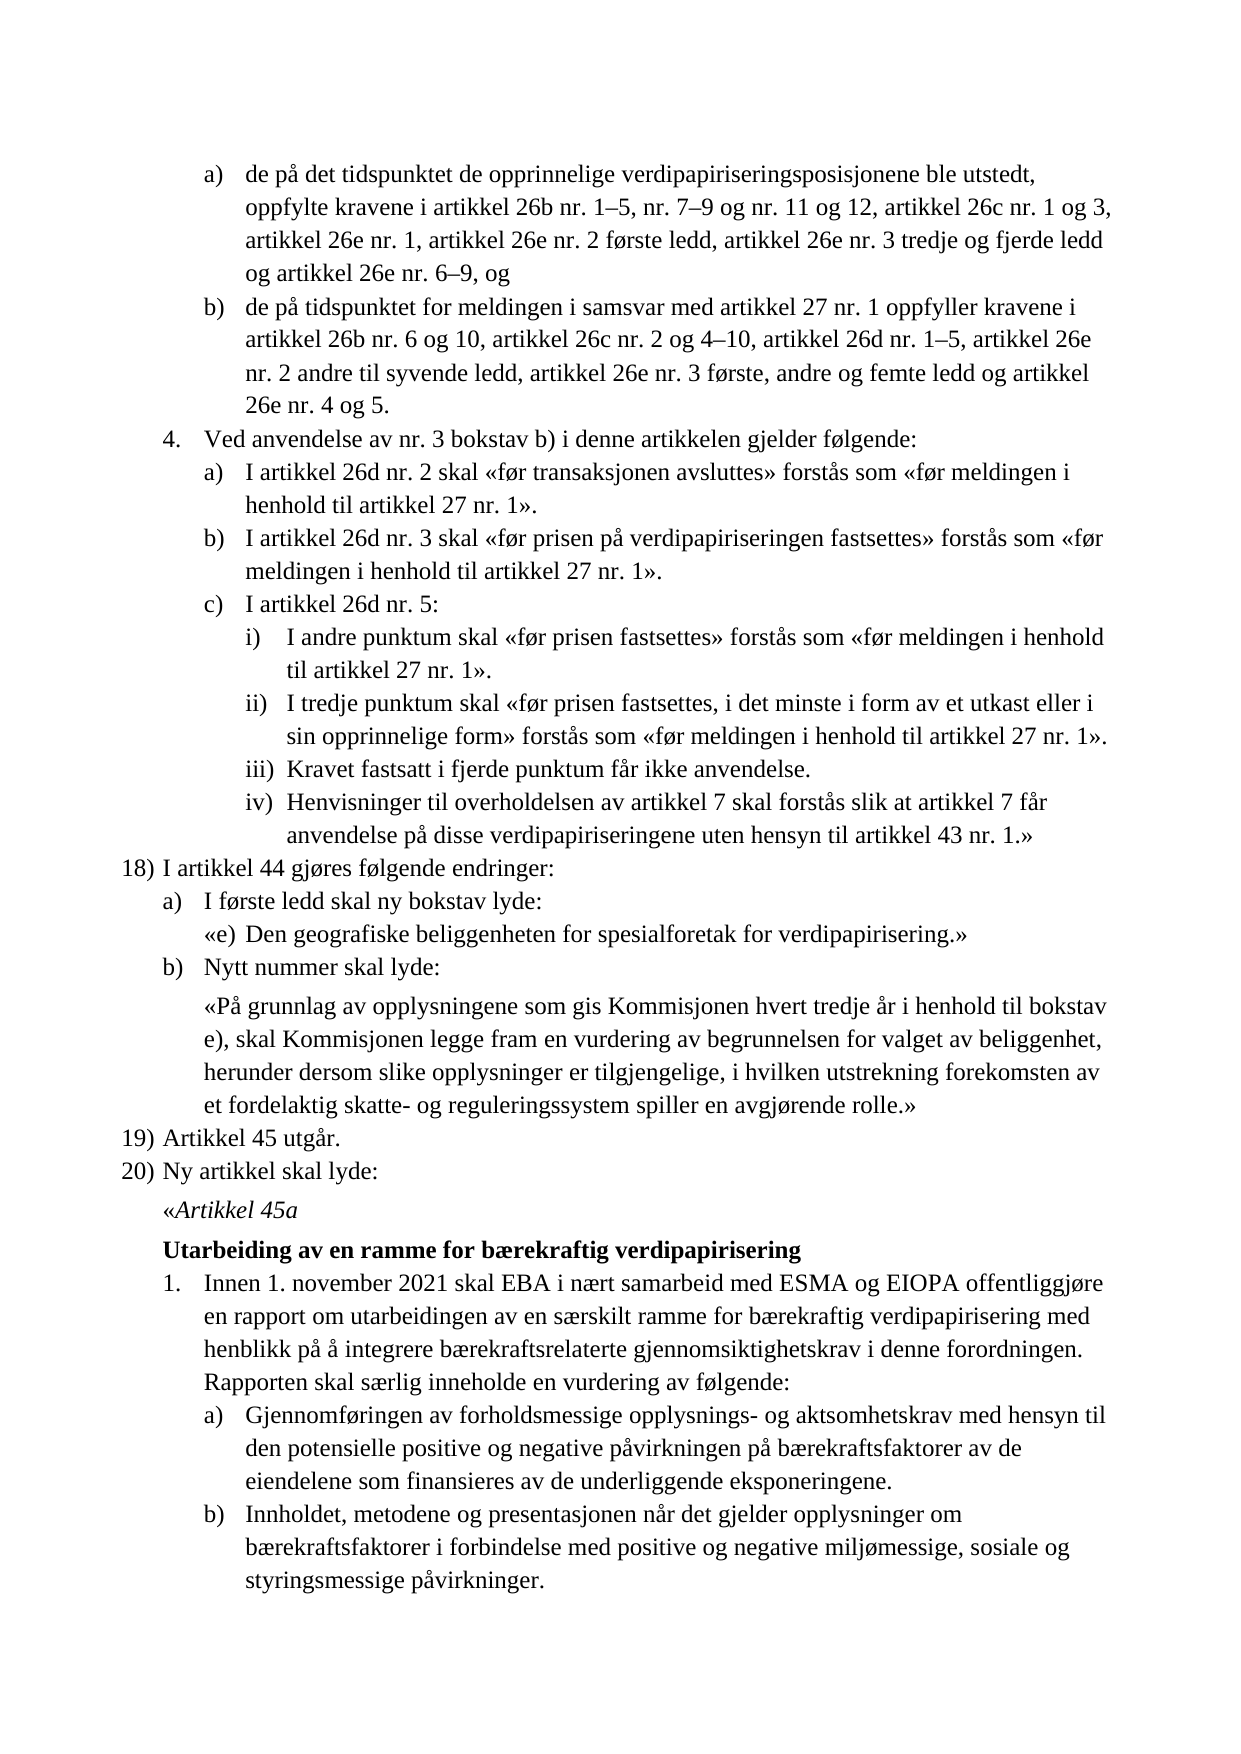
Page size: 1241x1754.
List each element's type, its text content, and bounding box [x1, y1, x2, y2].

list iii) Kravet fastsatt i fjerde punktum får ikke anvendelse. [245, 754, 1119, 783]
list a) I første ledd skal ny bokstav lyde: [162, 886, 1119, 915]
list «Artikkel 45a [162, 1196, 1119, 1224]
list 20) Ny artikkel skal lyde: [121, 1156, 1119, 1185]
list 18) I artikkel 44 gjøres følgende endringer: [121, 853, 1119, 882]
list i) I andre punktum skal «før prisen fastsettes» forstås som «før meldingen i henhold til artikkel 27 nr. 1». [245, 622, 1119, 683]
list a) I artikkel 26d nr. 2 skal «før transaksjonen avsluttes» forstås som «før meldingen i henhold til artikkel 27 nr. 1». [204, 457, 1119, 518]
list Utarbeiding av en ramme for bærekraftig verdipapirisering [162, 1235, 1119, 1264]
list 4. Ved anvendelse av nr. 3 bokstav b) i denne artikkelen gjelder følgende: [162, 424, 1119, 452]
list iv) Henvisninger til overholdelsen av artikkel 7 skal forstås slik at artikkel 7 får anvendelse på disse verdipapiriseringene uten hensyn til artikkel 43 nr. 1.» [245, 787, 1119, 849]
list 19) Artikkel 45 utgår. [121, 1123, 1119, 1152]
list «På grunnlag av opplysningene som gis Kommisjonen hvert tredje år i henhold til bokstav e), skal Kommisjonen legge fram en vurdering av begrunnelsen for valget av beliggenhet, herunder dersom slike opplysninger er tilgjengelige, i hvilken utstrekning forekomsten av et fordelaktig skatte- og reguleringssystem spiller en avgjørende rolle.» [204, 991, 1119, 1119]
list ii) I tredje punktum skal «før prisen fastsettes, i det minste i form av et utkast eller i sin opprinnelige form» forstås som «før meldingen i henhold til artikkel 27 nr. 1». [245, 688, 1119, 749]
list b) Innholdet, metodene og presentasjonen når det gjelder opplysninger om bærekraftsfaktorer i forbindelse med positive og negative miljømessige, sosiale og styringsmessige påvirkninger. [204, 1499, 1119, 1594]
list c) I artikkel 26d nr. 5: [204, 589, 1119, 617]
list a) de på det tidspunktet de opprinnelige verdipapiriseringsposisjonene ble utstedt, oppfylte kravene i artikkel 26b nr. 1–5, nr. 7–9 og nr. 11 og 12, artikkel 26c nr. 1 og 3, artikkel 26e nr. 1, artikkel 26e nr. 2 første ledd, artikkel 26e nr. 3 tredje og fjerde ledd og artikkel 26e nr. 6–9, og [204, 159, 1119, 287]
list b) de på tidspunktet for meldingen i samsvar med artikkel 27 nr. 1 oppfyller kravene i artikkel 26b nr. 6 og 10, artikkel 26c nr. 2 og 4–10, artikkel 26d nr. 1–5, artikkel 26e nr. 2 andre til syvende ledd, artikkel 26e nr. 3 første, andre og femte ledd og artikkel 26e nr. 4 og 5. [204, 292, 1119, 419]
list b) I artikkel 26d nr. 3 skal «før prisen på verdipapiriseringen fastsettes» forstås som «før meldingen i henhold til artikkel 27 nr. 1». [204, 523, 1119, 584]
list «e) Den geografiske beliggenheten for spesialforetak for verdipapirisering.» [204, 919, 1119, 948]
list 1. Innen 1. november 2021 skal EBA i nært samarbeid med ESMA og EIOPA offentliggjøre en rapport om utarbeidingen av en særskilt ramme for bærekraftig verdipapirisering med henblikk på å integrere bærekraftsrelaterte gjennomsiktighetskrav i denne forordningen. Rapporten skal særlig inneholde en vurdering av følgende: [162, 1268, 1119, 1396]
list a) Gjennomføringen av forholdsmessige opplysnings- og aktsomhetskrav med hensyn til den potensielle positive og negative påvirkningen på bærekraftsfaktorer av de eiendelene som finansieres av de underliggende eksponeringene. [204, 1400, 1119, 1495]
list b) Nytt nummer skal lyde: [162, 952, 1119, 981]
